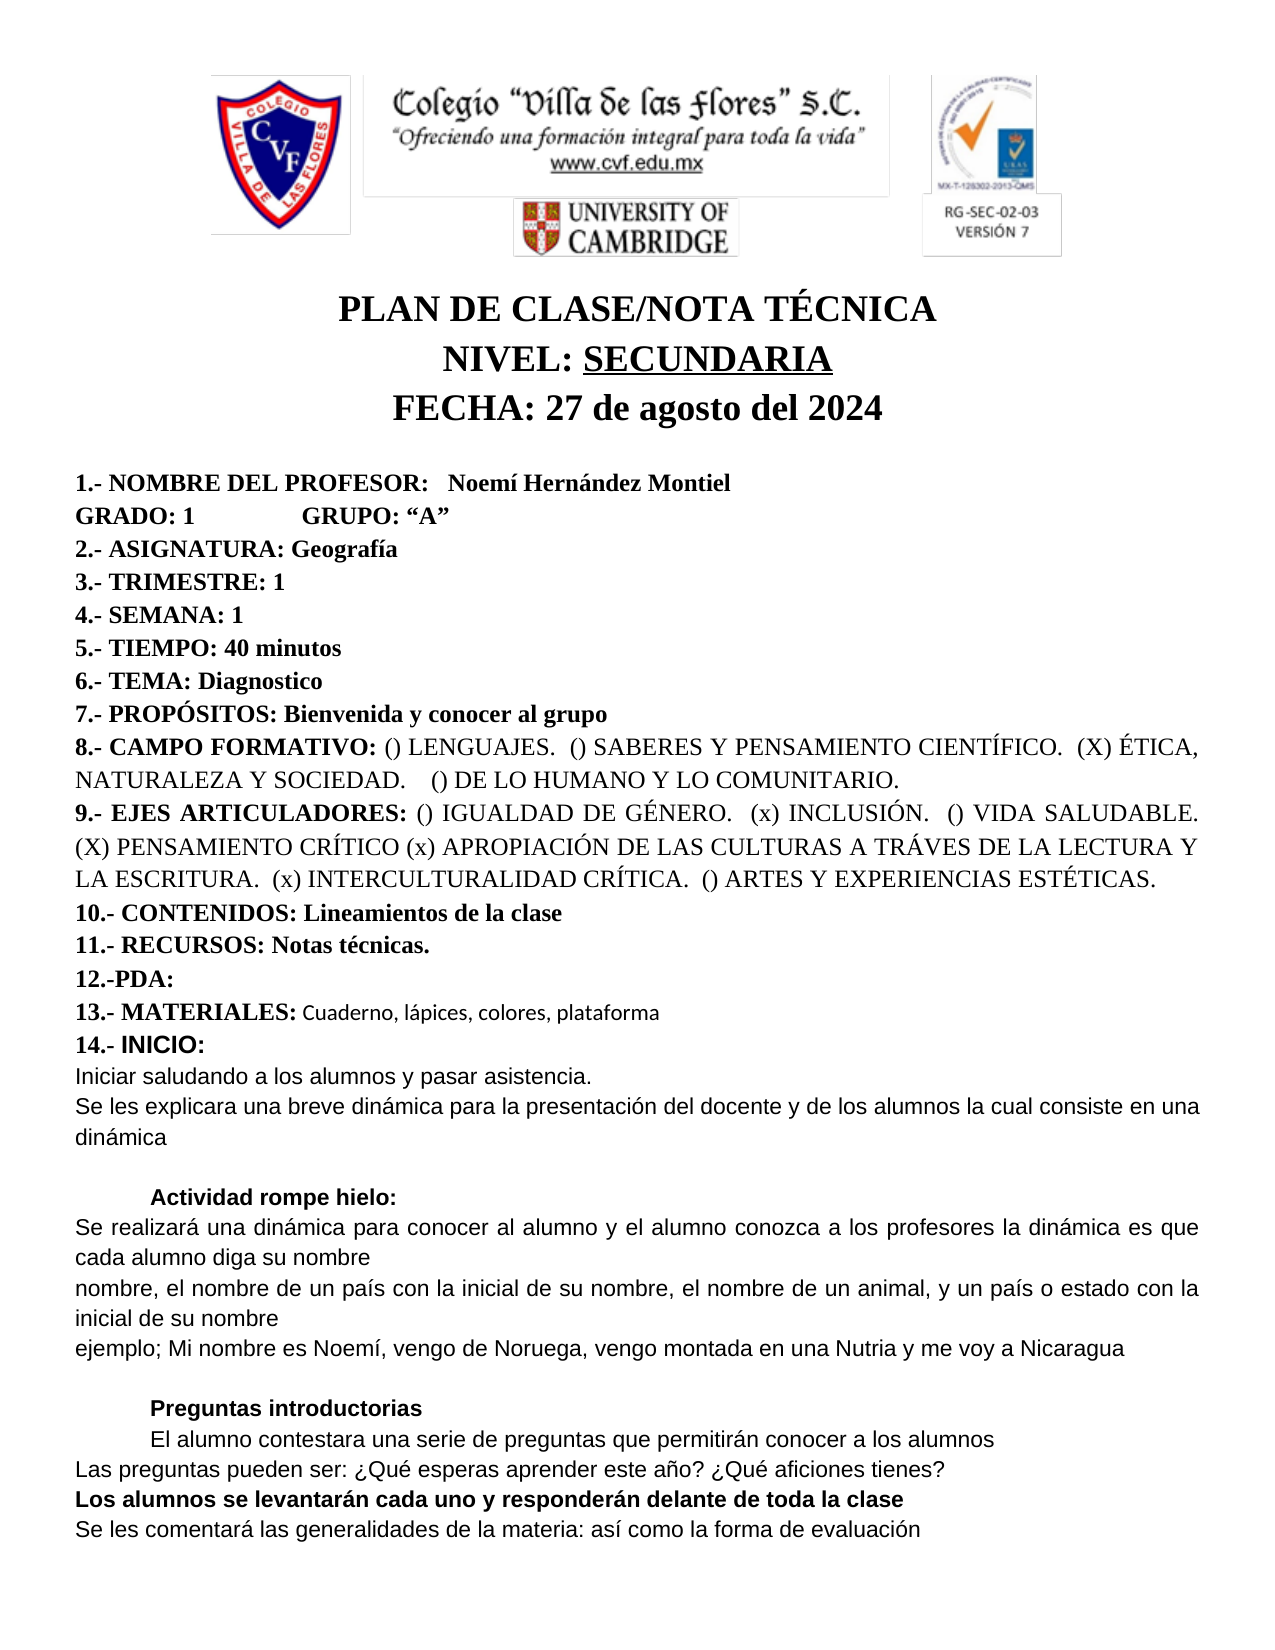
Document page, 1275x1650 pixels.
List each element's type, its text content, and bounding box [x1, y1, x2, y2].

text 12.-PDA: [75, 964, 1200, 992]
text El alumno contestara una serie de preguntas que permitirán conocer a los alumnos [150, 1426, 1200, 1452]
text 6.- TEMA: Diagnostico [75, 666, 1200, 695]
text NIVEL: SECUNDARIA [75, 336, 1200, 379]
text Se realizará una dinámica para conocer al alumno y el alumno conozca a los profesores la dinámica es que cada alumno diga su nombre [75, 1214, 1200, 1271]
text GRADO: 1 GRUPO: “A” [75, 501, 1200, 530]
text 7.- PROPÓSITOS: Bienvenida y conocer al grupo [75, 699, 1200, 728]
text Preguntas introductorias [150, 1395, 1200, 1422]
text 5.- TIEMPO: 40 minutos [75, 633, 1200, 662]
text Las preguntas pueden ser: ¿Qué esperas aprender este año? ¿Qué aficiones tienes? [75, 1456, 1200, 1482]
picture [211, 75, 1064, 258]
text 3.- TRIMESTRE: 1 [75, 567, 1200, 596]
text Iniciar saludando a los alumnos y pasar asistencia. [75, 1063, 1200, 1089]
text 11.- RECURSOS: Notas técnicas. [75, 931, 1200, 959]
text 9.- EJES ARTICULADORES: () IGUALDAD DE GÉNERO. (x) INCLUSIÓN. () VIDA SALUDABLE. (X) PENSAMIENTO CRÍTICO (x) APROPIACIÓN DE LAS CULTURAS A TRÁVES DE LA LECTURA Y LA ESCRITURA. (x) INTERCULTURALIDAD CRÍTICA. () ARTES Y EXPERIENCIAS ESTÉTICAS. [75, 798, 1200, 893]
text Actividad rompe hielo: [150, 1184, 1200, 1210]
text Se les comentará las generalidades de la materia: así como la forma de evaluación [75, 1516, 1200, 1543]
text 2.- ASIGNATURA: Geografía [75, 534, 1200, 563]
text 4.- SEMANA: 1 [75, 600, 1200, 629]
text FECHA: 27 de agosto del 2024 [75, 386, 1200, 429]
text Los alumnos se levantarán cada uno y responderán delante de toda la clase [75, 1486, 1200, 1512]
text 13.- MATERIALES: Cuaderno, lápices, colores, plataforma [75, 997, 1200, 1026]
text Se les explicara una breve dinámica para la presentación del docente y de los alumnos la cual consiste en una dinámica [75, 1093, 1200, 1150]
text 8.- CAMPO FORMATIVO: () LENGUAJES. () SABERES Y PENSAMIENTO CIENTÍFICO. (X) ÉTICA, NATURALEZA Y SOCIEDAD. () DE LO HUMANO Y LO COMUNITARIO. [75, 732, 1200, 794]
text 10.- CONTENIDOS: Lineamientos de la clase [75, 898, 1200, 926]
text ejemplo; Mi nombre es Noemí, vengo de Noruega, vengo montada en una Nutria y me voy a Nicaragua [75, 1335, 1200, 1361]
text 14.- INICIO: [75, 1030, 1200, 1059]
text 1.- NOMBRE DEL PROFESOR: Noemí Hernández Montiel [75, 468, 1200, 497]
text PLAN DE CLASE/NOTA TÉCNICA [75, 287, 1200, 330]
text nombre, el nombre de un país con la inicial de su nombre, el nombre de un animal, y un país o estado con la inicial de su nombre [75, 1274, 1200, 1331]
